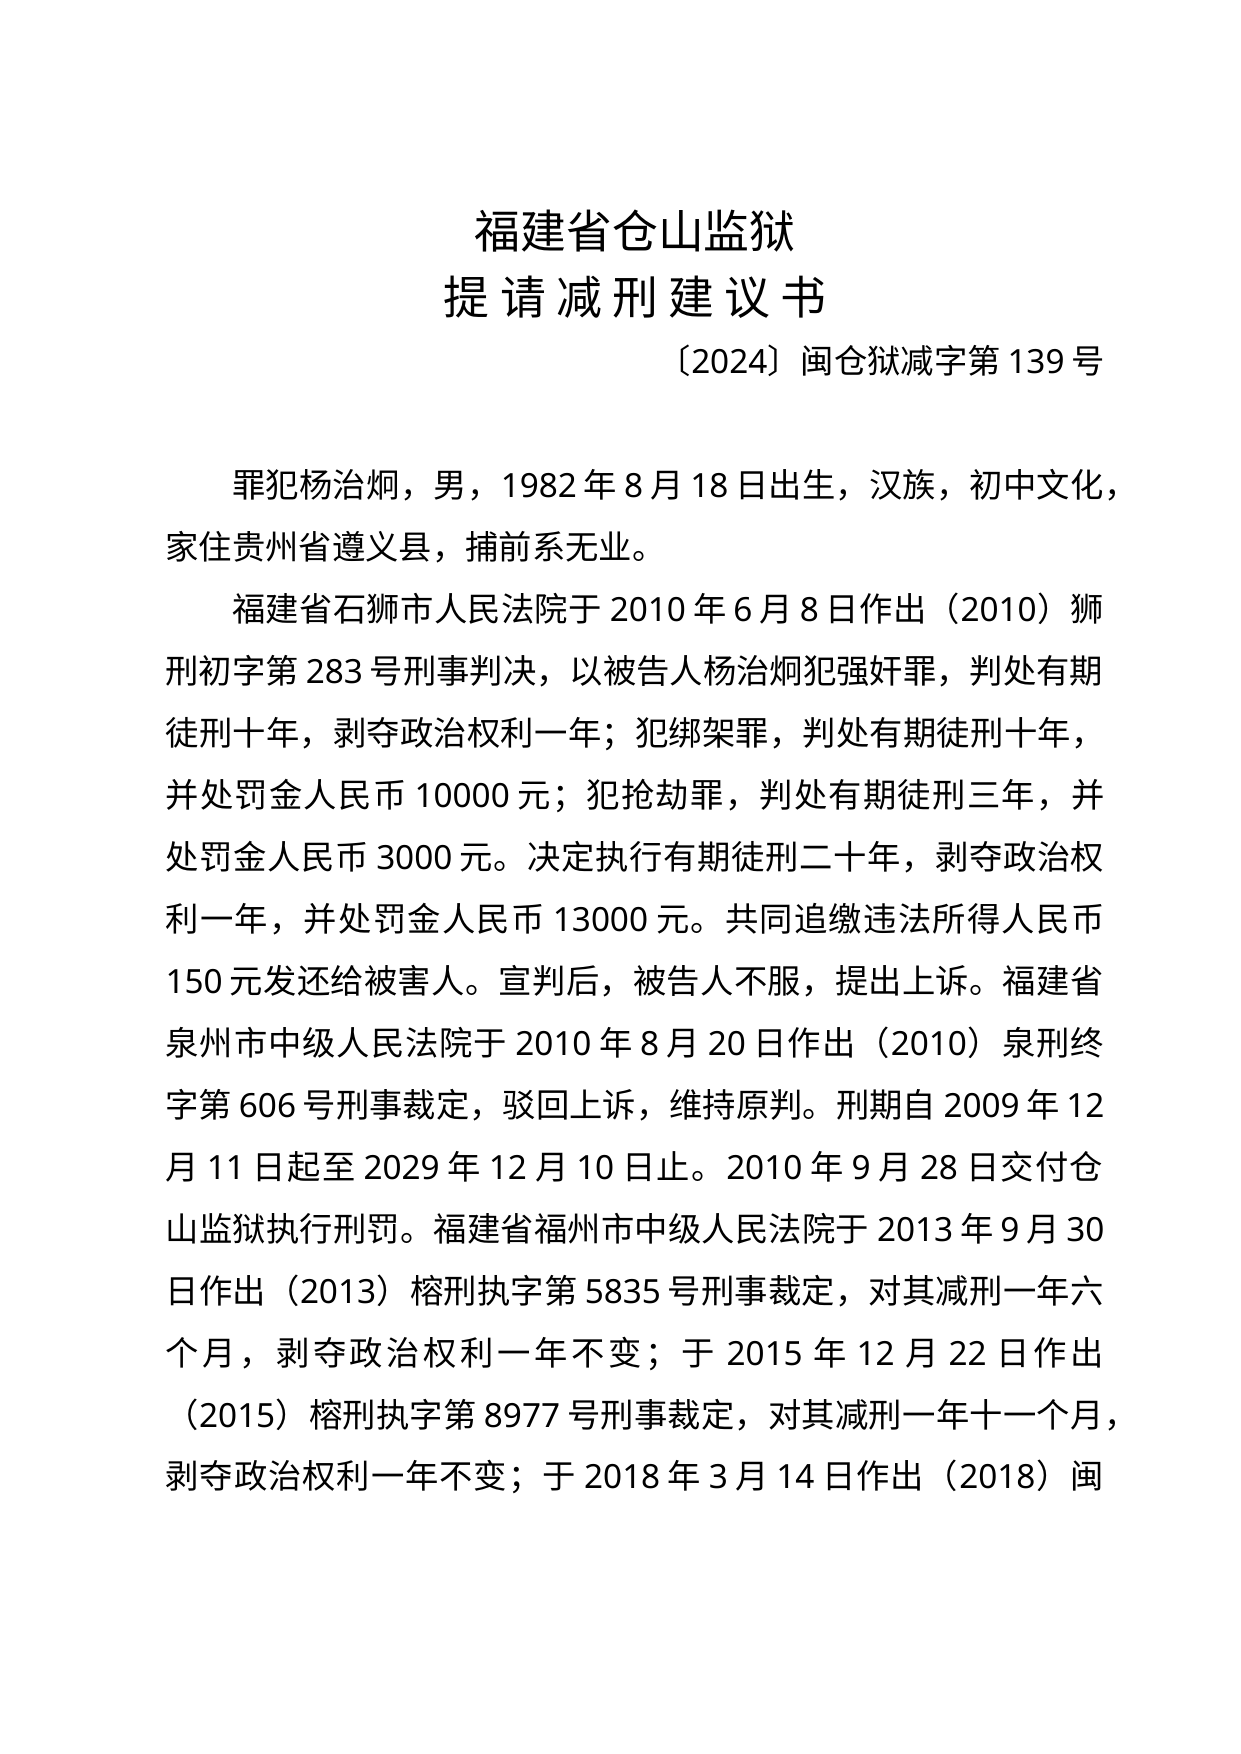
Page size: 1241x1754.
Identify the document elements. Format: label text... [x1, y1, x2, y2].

text 罪犯杨治炯，男，1982年8月18日出生，汉族，初中文化，家住贵州省遵义县，捕前系无业。 [165, 452, 1104, 576]
text 〔2024〕闽仓狱减字第139号 [165, 328, 1104, 390]
text 提 请 减 刑 建 议 书 [165, 262, 1104, 328]
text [165, 576, 1104, 1506]
text 福建省仓山监狱 [165, 195, 1104, 262]
